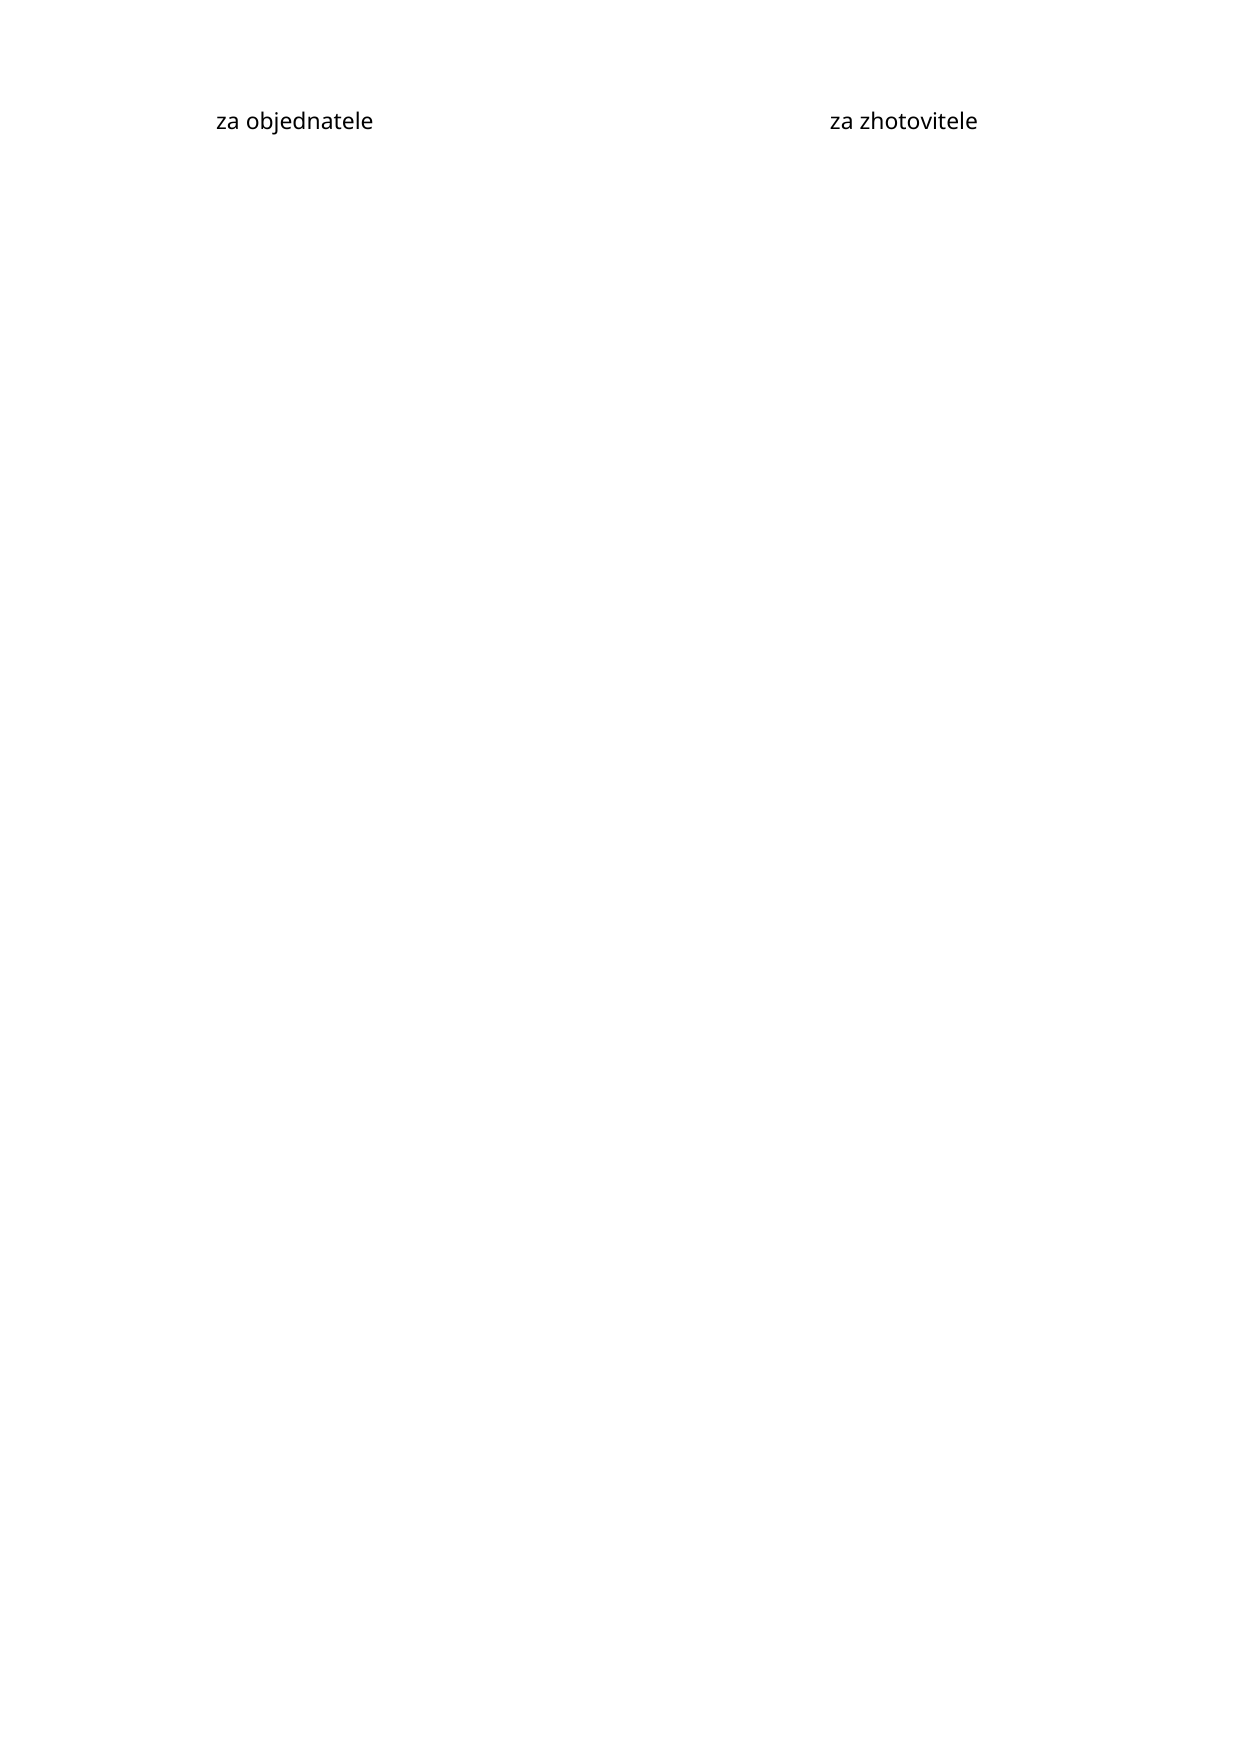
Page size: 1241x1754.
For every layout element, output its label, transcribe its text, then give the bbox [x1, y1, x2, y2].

text za objednatele za zhotovitele [112, 105, 1128, 136]
